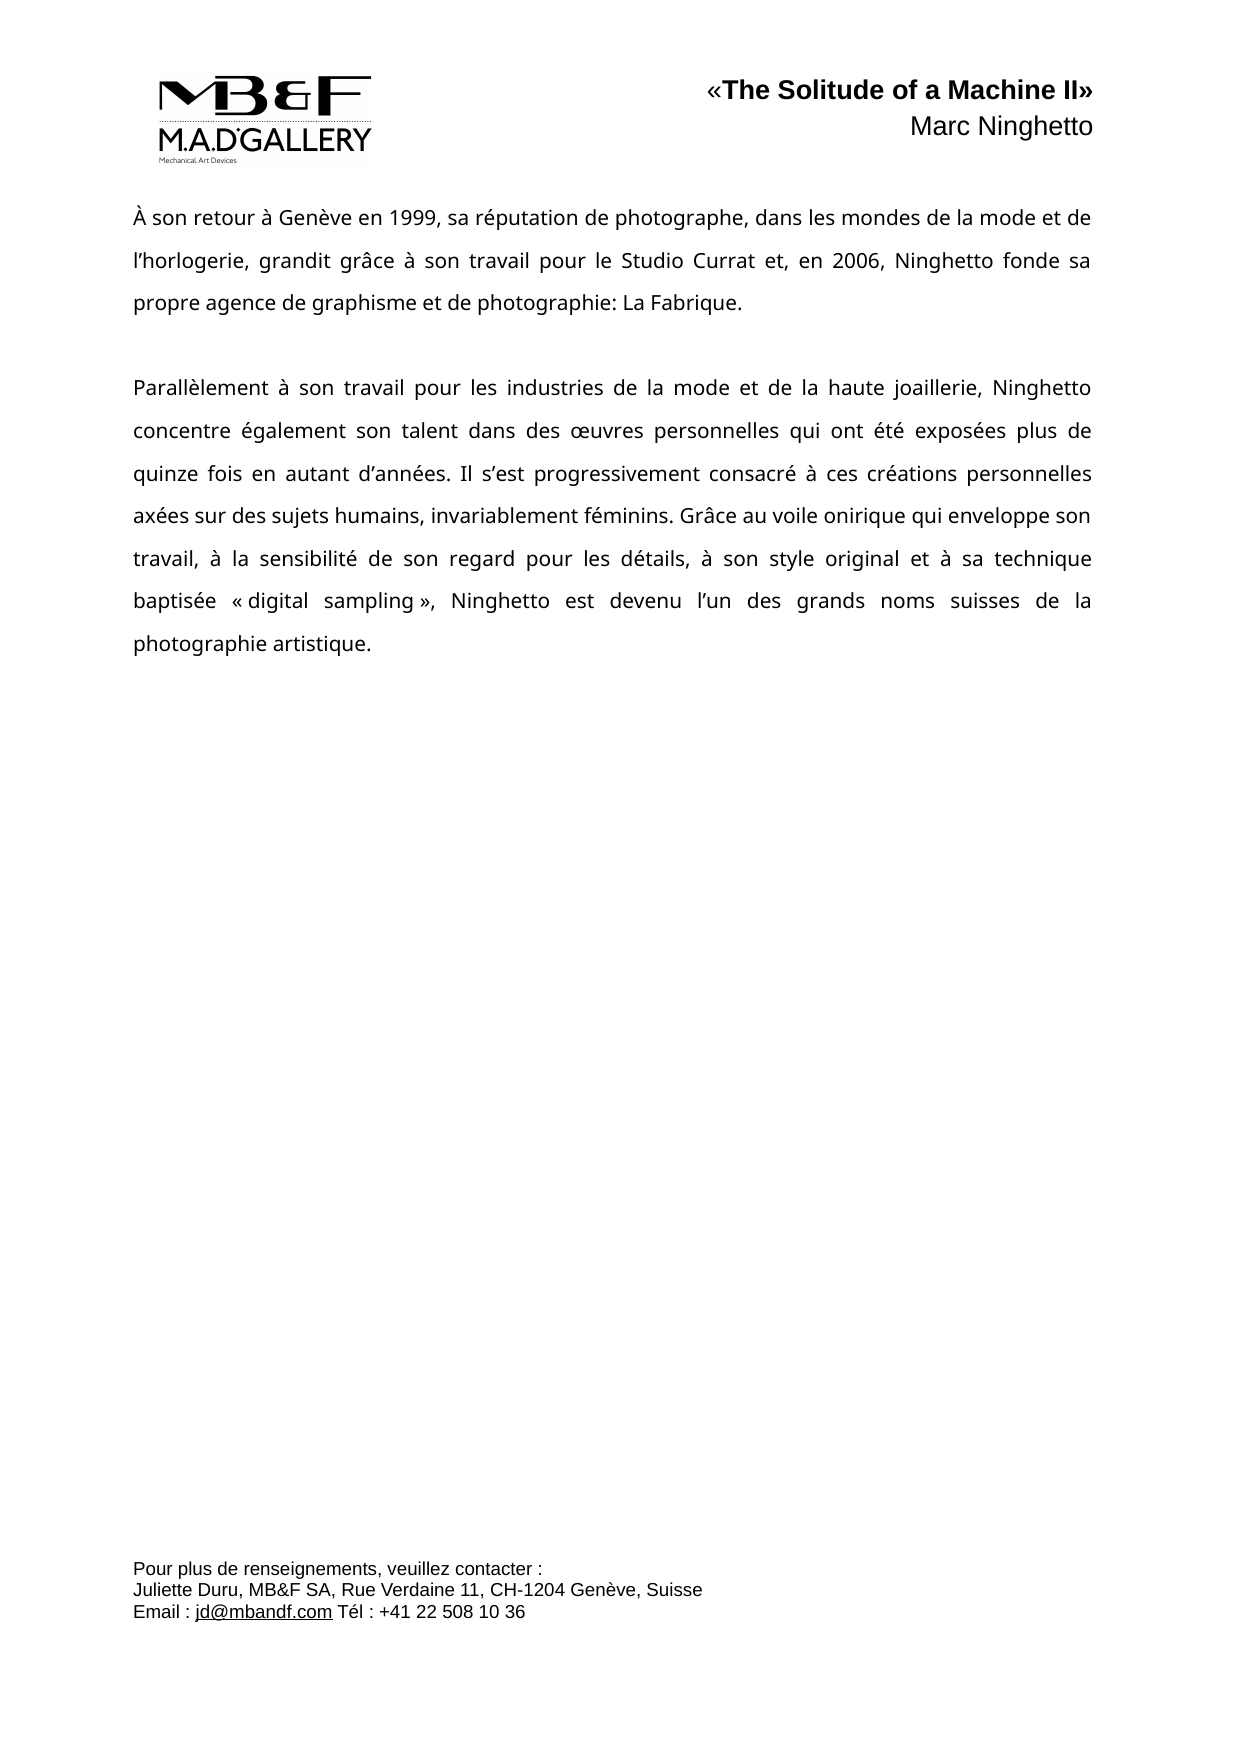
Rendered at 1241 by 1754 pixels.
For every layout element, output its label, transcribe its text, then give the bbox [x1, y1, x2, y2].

picture [159, 73, 372, 166]
text Parallèlement à son travail pour les industries de la mode et de la haute joaillerie, Ninghetto concentre également son talent dans des œuvres personnelles qui ont été exposées plus de quinze fois en autant d’années. Il s’est progressivement consacré à ces créations personnelles axées sur des sujets humains, invariablement féminins. Grâce au voile onirique qui enveloppe son travail, à la sensibilité de son regard pour les détails, à son style original et à sa technique baptisée « digital sampling », Ninghetto est devenu l’un des grands noms suisses de la photographie artistique. [133, 373, 1093, 658]
text À son retour à Genève en 1999, sa réputation de photographe, dans les mondes de la mode et de l’horlogerie, grandit grâce à son travail pour le Studio Currat et, en 2006, Ninghetto fonde sa propre agence de graphisme et de photographie: La Fabrique. [133, 203, 1093, 317]
